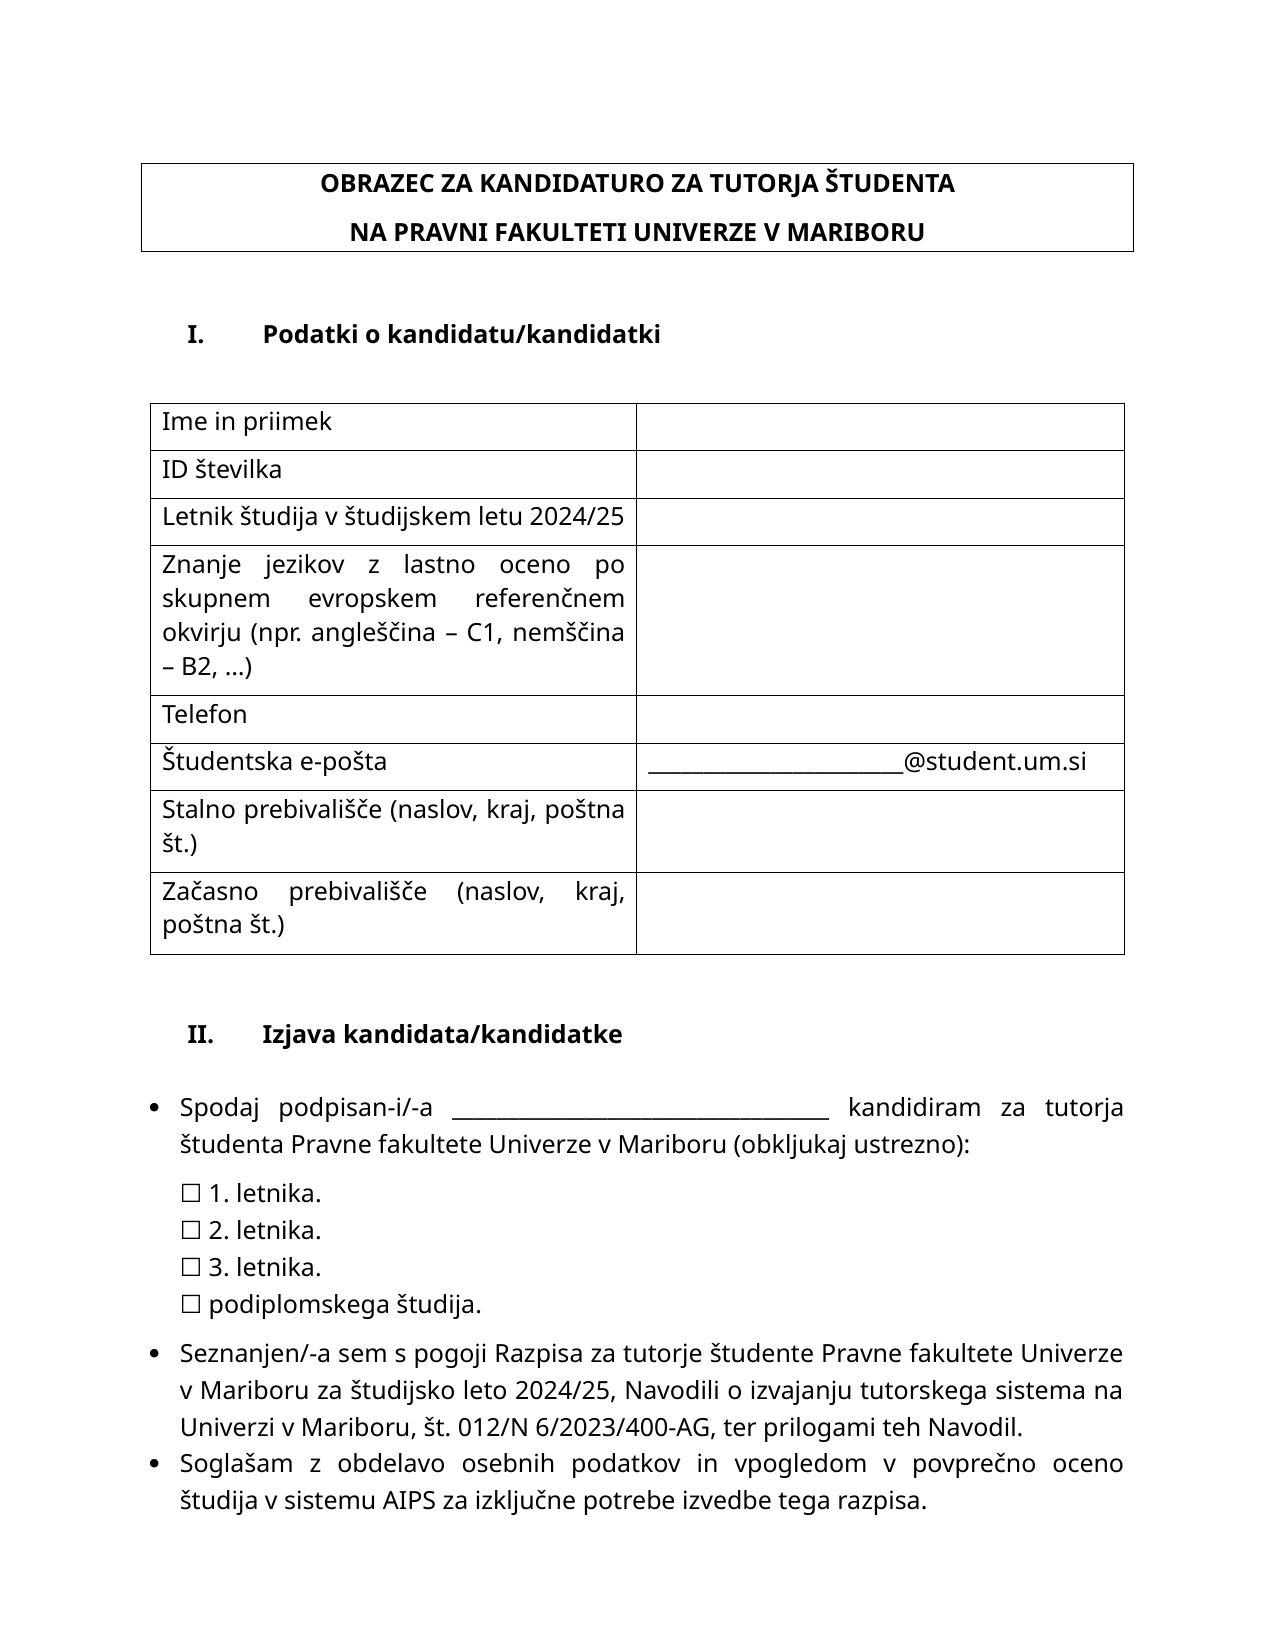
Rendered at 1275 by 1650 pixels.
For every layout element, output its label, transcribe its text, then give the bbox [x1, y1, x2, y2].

list Spodaj podpisan-i/-a __________________________________ kandidiram za tutorja študenta Pravne fakultete Univerze v Mariboru (obkljukaj ustrezno): [150, 1090, 1125, 1161]
table_cell [637, 791, 1124, 872]
text 1. letnika. [179, 1176, 1125, 1210]
table_header Ime in priimek [151, 404, 636, 450]
table_cell Znanje jezikov z lastno oceno po skupnem evropskem referenčnem okvirju (npr. angleščina – C1, nemščina – B2, …) [151, 546, 636, 695]
table_cell _______________________@student.um.si [637, 744, 1124, 790]
table_cell [637, 873, 1124, 954]
text NA PRAVNI FAKULTETI UNIVERZE V MARIBORU [142, 212, 1133, 251]
text podiplomskega študija. [179, 1286, 1125, 1321]
table_cell [637, 499, 1124, 545]
list Izjava kandidata/kandidatke [187, 1017, 1125, 1087]
text 3. letnika. [179, 1250, 1125, 1284]
table_cell [637, 546, 1124, 695]
table_cell Letnik študija v študijskem letu 2024/25 [151, 499, 636, 545]
table_cell Stalno prebivališče (naslov, kraj, poštna št.) [151, 791, 636, 872]
text 2. letnika. [179, 1213, 1125, 1247]
list Podatki o kandidatu/kandidatki [187, 317, 1125, 387]
table_cell Telefon [151, 696, 636, 743]
table_header [637, 404, 1124, 450]
table_cell [637, 451, 1124, 498]
list Seznanjen/-a sem s pogoji Razpisa za tutorje študente Pravne fakultete Univerze v Mariboru za študijsko leto 2024/25, Navodili o izvajanju tutorskega sistema na Univerzi v Mariboru, št. 012/N 6/2023/400-AG, ter prilogami teh Navodil. [150, 1336, 1125, 1443]
list Soglašam z obdelavo osebnih podatkov in vpogledom v povprečno oceno študija v sistemu AIPS za izključne potrebe izvedbe tega razpisa. [150, 1446, 1125, 1517]
table_cell Začasno prebivališče (naslov, kraj, poštna št.) [151, 873, 636, 954]
table_cell Študentska e-pošta [151, 744, 636, 790]
table_cell ID številka [151, 451, 636, 498]
table_cell [637, 696, 1124, 743]
text OBRAZEC ZA KANDIDATURO ZA TUTORJA ŠTUDENTA [142, 164, 1133, 200]
